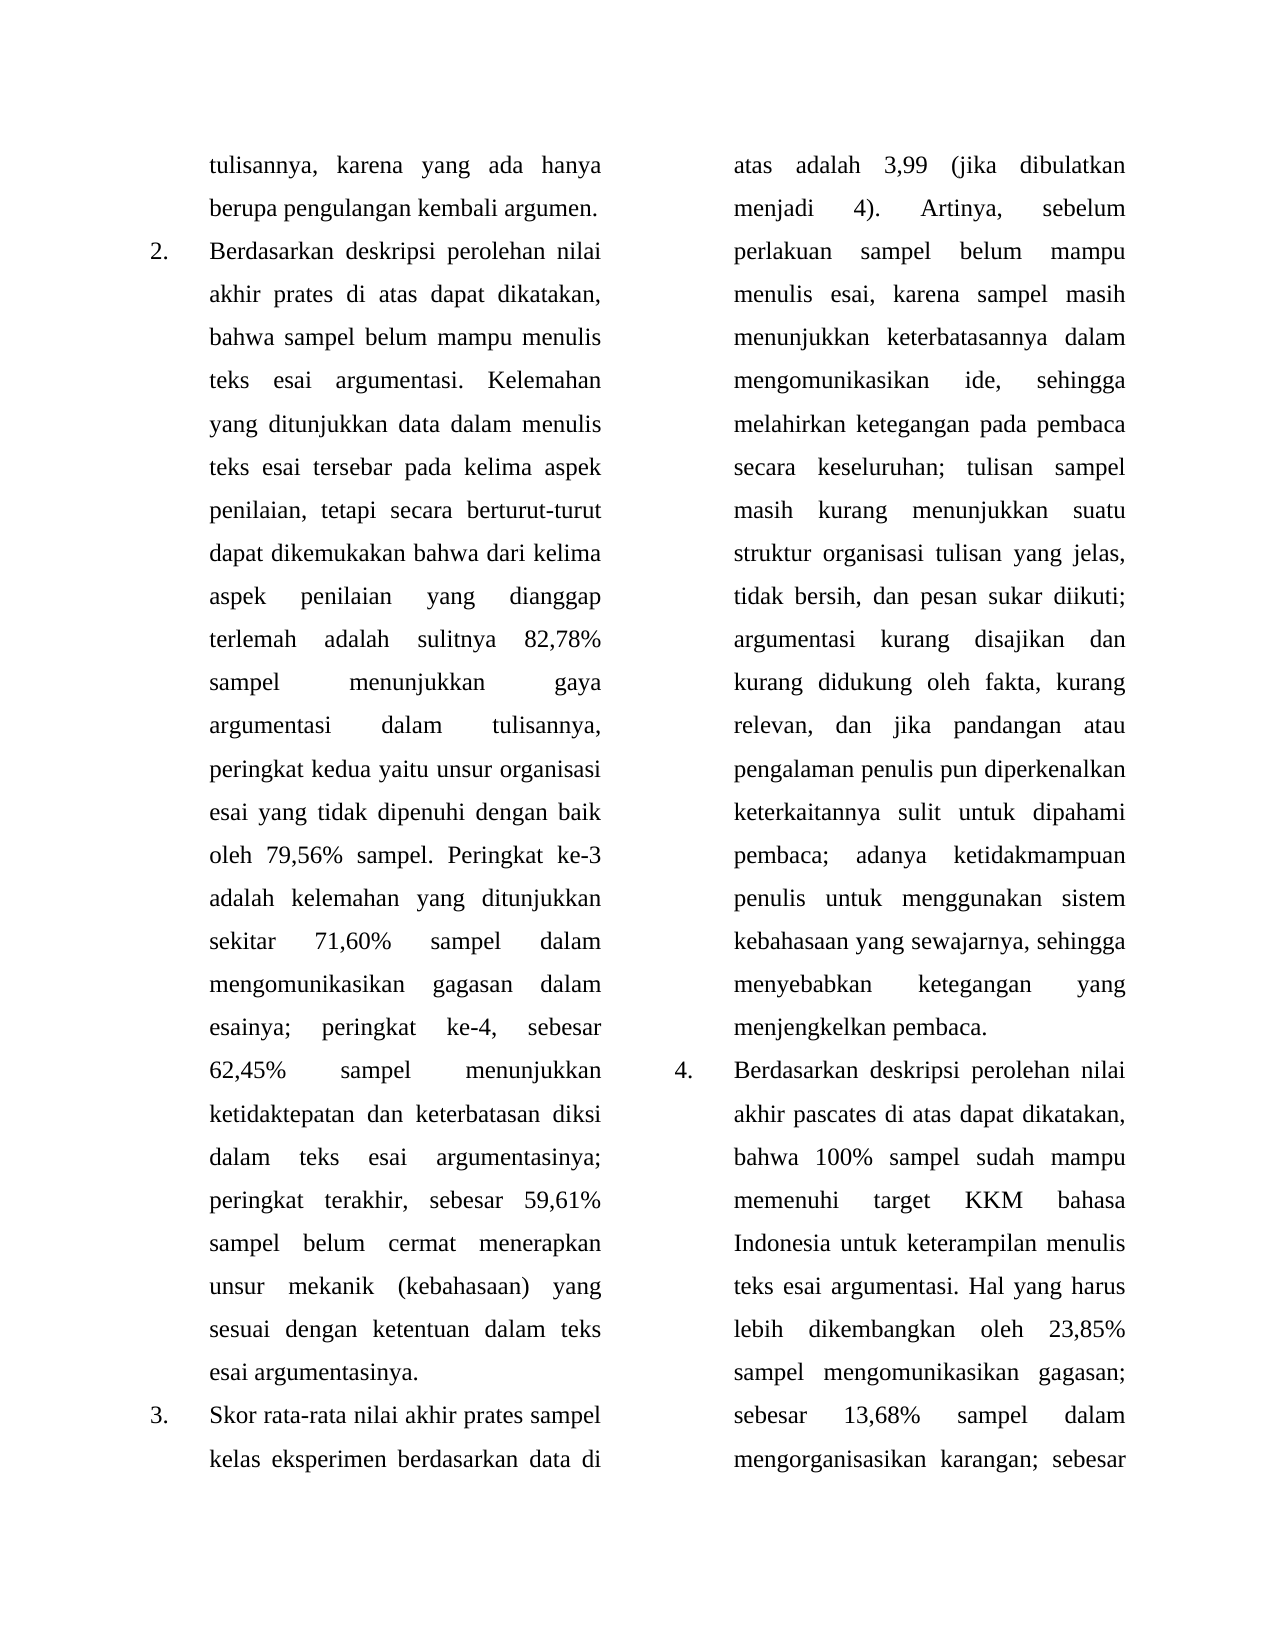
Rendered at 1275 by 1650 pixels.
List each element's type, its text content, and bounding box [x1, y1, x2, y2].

list Berdasarkan deskripsi perolehan nilai akhir prates di atas dapat dikatakan, bahwa sampel belum mampu menulis teks esai argumentasi. Kelemahan yang ditunjukkan data dalam menulis teks esai tersebar pada kelima aspek penilaian, tetapi secara berturut-turut dapat dikemukakan bahwa dari kelima aspek penilaian yang dianggap terlemah adalah sulitnya 82,78% sampel menunjukkan gaya argumentasi dalam tulisannya, peringkat kedua yaitu unsur organisasi esai yang tidak dipenuhi dengan baik oleh 79,56% sampel. Peringkat ke-3 adalah kelemahan yang ditunjukkan sekitar 71,60% sampel dalam mengomunikasikan gagasan dalam esainya; peringkat ke-4, sebesar 62,45% sampel menunjukkan ketidaktepatan dan keterbatasan diksi dalam teks esai argumentasinya; peringkat terakhir, sebesar 59,61% sampel belum cermat menerapkan unsur mekanik (kebahasaan) yang sesuai dengan ketentuan dalam teks esai argumentasinya. [150, 236, 601, 1386]
list Skor rata-rata nilai akhir prates sampel kelas eksperimen berdasarkan data di atas adalah 3,99 (jika dibulatkan menjadi 4). Artinya, sebelum perlakuan sampel belum mampu menulis esai, karena sampel masih menunjukkan keterbatasannya dalam mengomunikasikan ide, sehingga melahirkan ketegangan pada pembaca secara keseluruhan; tulisan sampel masih kurang menunjukkan suatu struktur organisasi tulisan yang jelas, tidak bersih, dan pesan sukar diikuti; argumentasi kurang disajikan dan kurang didukung oleh fakta, kurang relevan, dan jika pandangan atau pengalaman penulis pun diperkenalkan keterkaitannya sulit untuk dipahami pembaca; adanya ketidakmampuan penulis untuk menggunakan sistem kebahasaan yang sewajarnya, sehingga menyebabkan ketegangan yang menjengkelkan pembaca. [674, 150, 1126, 1041]
